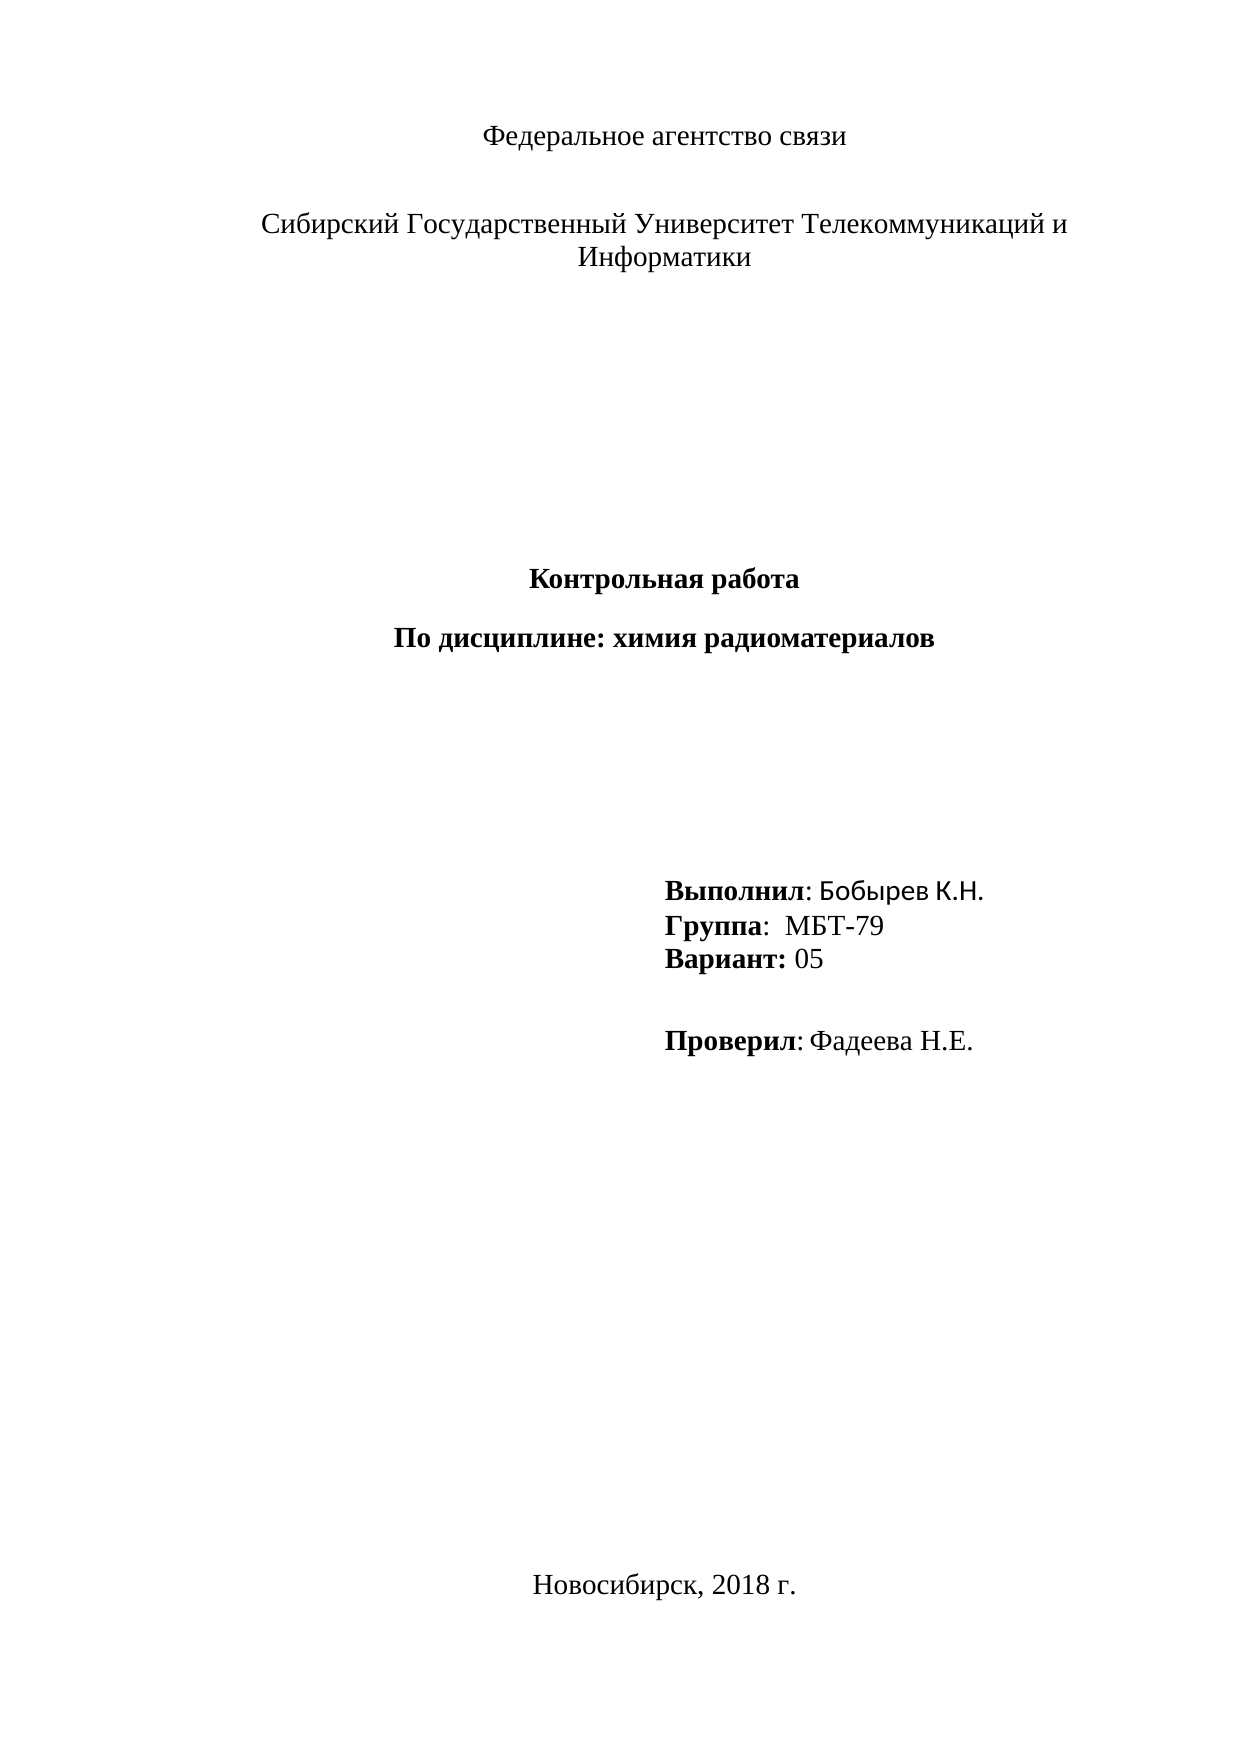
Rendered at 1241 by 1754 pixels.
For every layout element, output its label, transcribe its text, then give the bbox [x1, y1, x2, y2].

text Проверил: Фадеева Н.Е. [177, 1023, 1152, 1057]
text Группа: МБТ-79 [177, 908, 1152, 941]
text Выполнил: Бобырев К.Н. [177, 872, 1152, 908]
text Вариант: 05 [177, 941, 1152, 975]
text Федеральное агентство связи [177, 118, 1152, 152]
subtitle Контрольная работа [177, 562, 1152, 595]
text Новосибирск, 2018 г. [177, 1567, 1152, 1601]
subtitle По дисциплине: химия радиоматериалов [177, 620, 1152, 654]
text Сибирский Государственный Университет Телекоммуникаций и Информатики [177, 206, 1152, 273]
